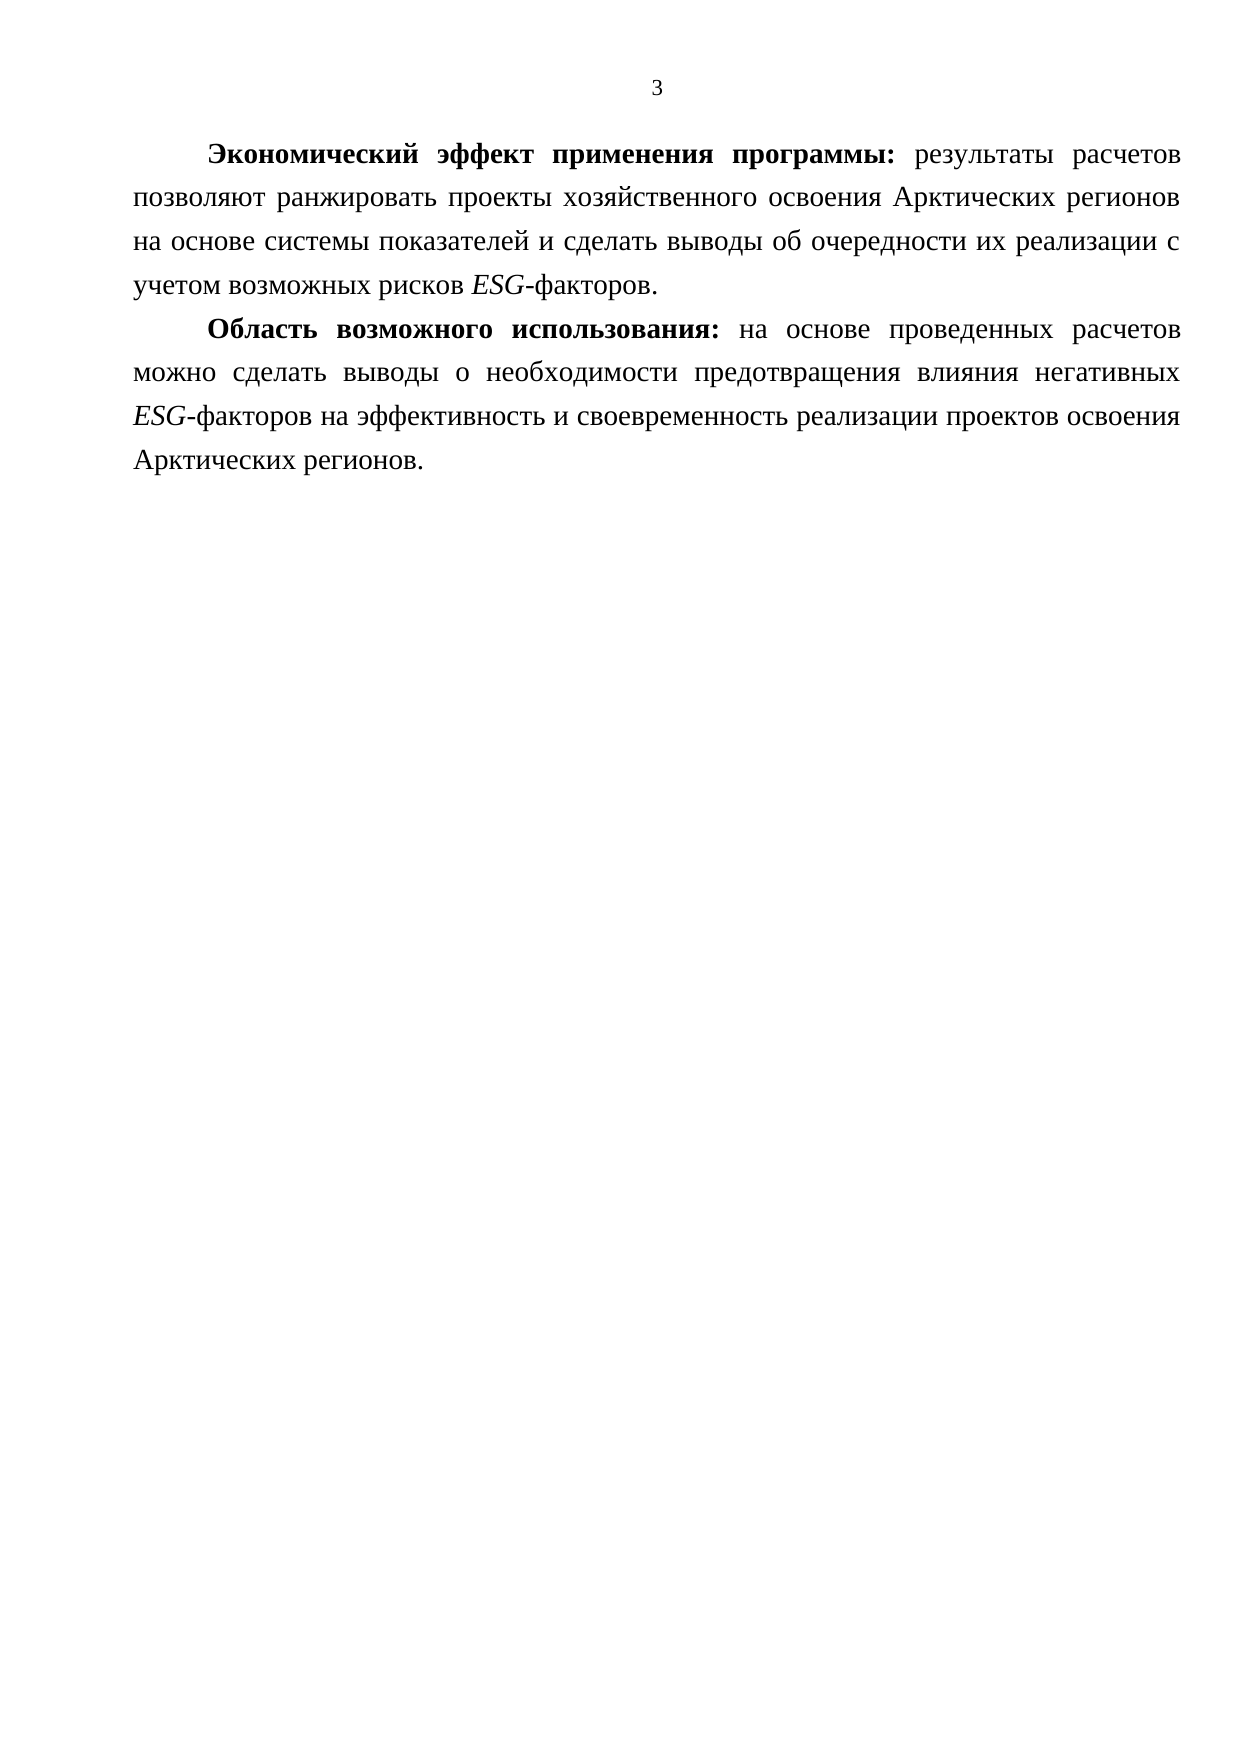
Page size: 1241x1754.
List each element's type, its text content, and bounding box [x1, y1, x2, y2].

text Область возможного использования: на основе проведенных расчетов можно сделать выводы о необходимости предотвращения влияния негативных ESG-факторов на эффективность и своевременность реализации проектов освоения Арктических регионов. [133, 303, 1181, 478]
text Экономический эффект применения программы: результаты расчетов позволяют ранжировать проекты хозяйственного освоения Арктических регионов на основе системы показателей и сделать выводы об очередности их реализации с учетом возможных рисков ESG-факторов. [133, 128, 1181, 303]
